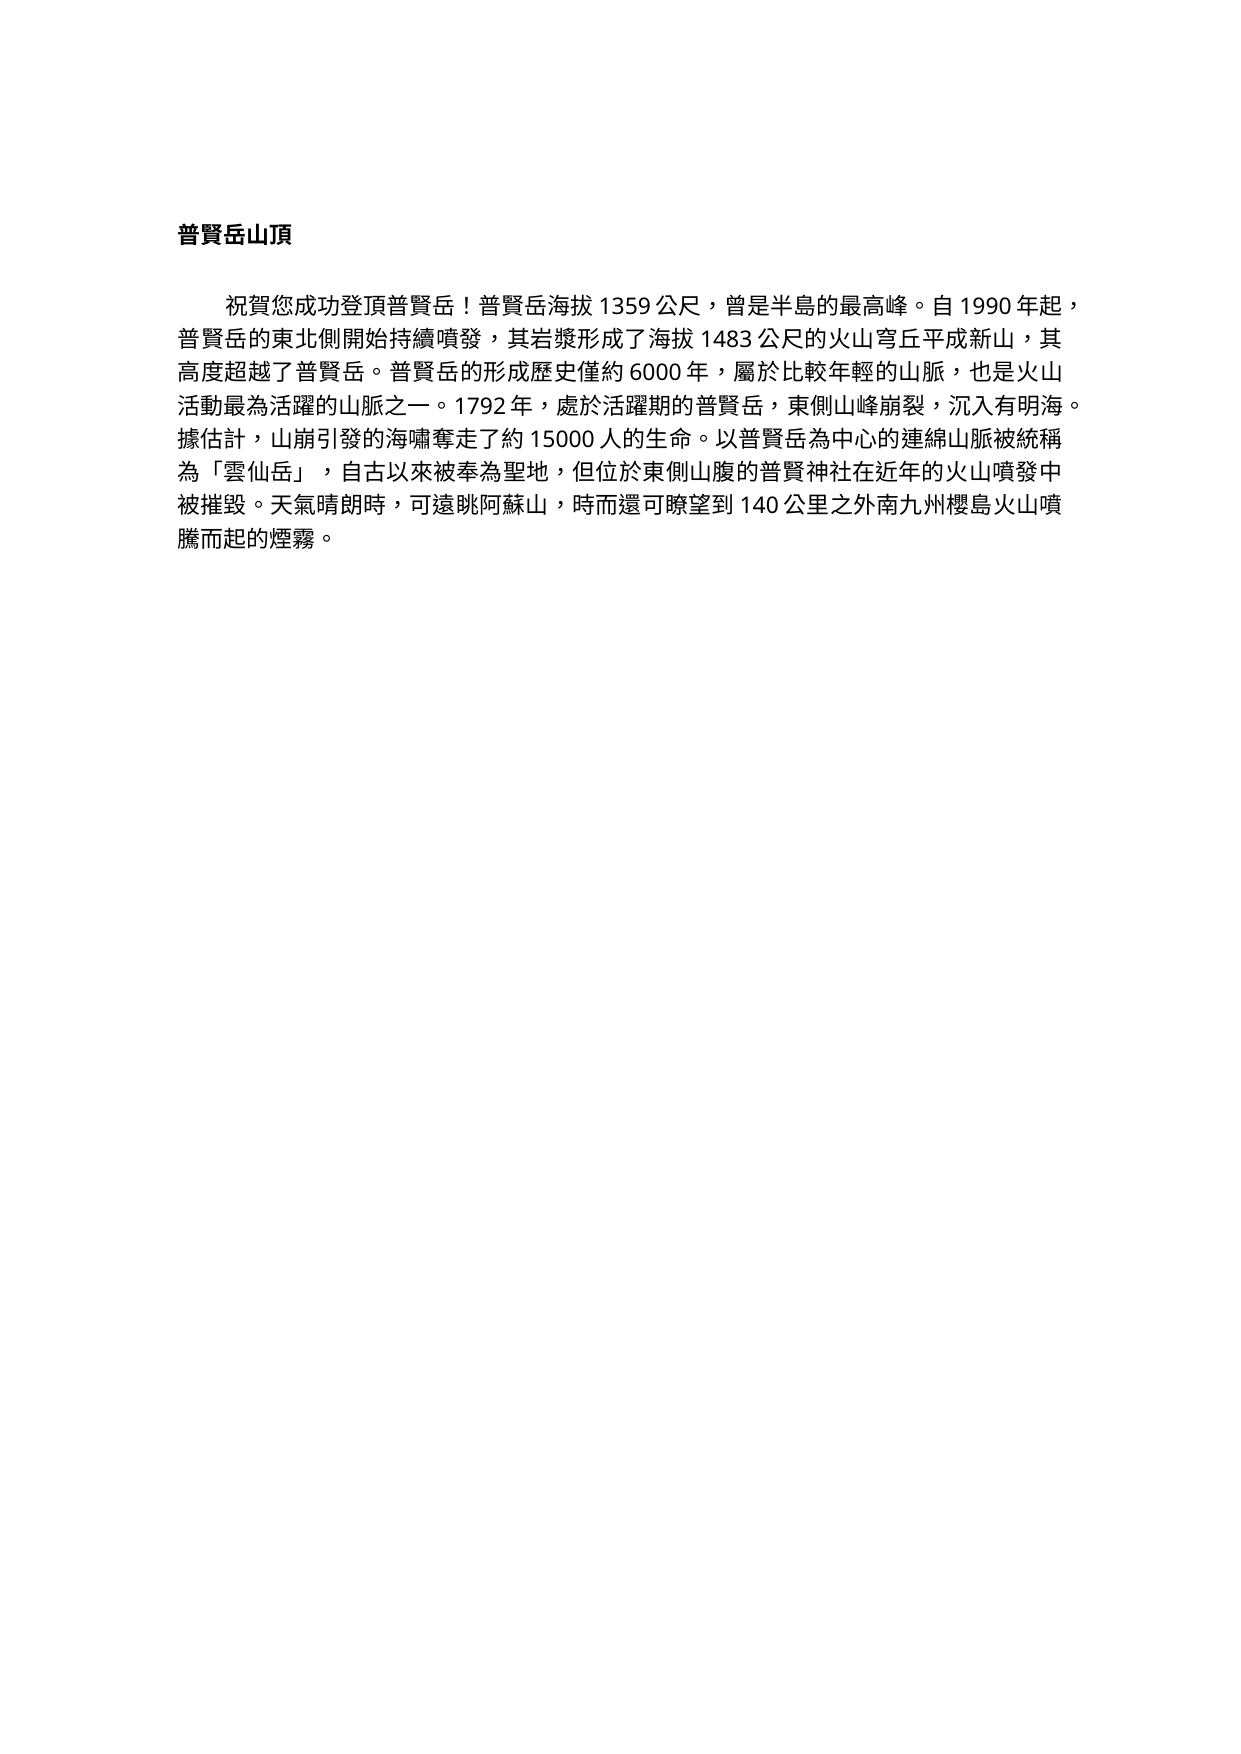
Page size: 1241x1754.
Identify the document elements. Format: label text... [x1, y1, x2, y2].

text 祝賀您成功登頂普賢岳！普賢岳海拔1359公尺，曾是半島的最高峰。自1990年起，普賢岳的東北側開始持續噴發，其岩漿形成了海拔1483公尺的火山穹丘平成新山，其高度超越了普賢岳。普賢岳的形成歷史僅約6000年，屬於比較年輕的山脈，也是火山活動最為活躍的山脈之一。1792年，處於活躍期的普賢岳，東側山峰崩裂，沉入有明海。據估計，山崩引發的海嘯奪走了約15000人的生命。以普賢岳為中心的連綿山脈被統稱為「雲仙岳」，自古以來被奉為聖地，但位於東側山腹的普賢神社在近年的火山噴發中被摧毀。天氣晴朗時，可遠眺阿蘇山，時而還可瞭望到140公里之外南九州櫻島火山噴騰而起的煙霧。 [177, 287, 1063, 554]
text 普賢岳山頂 [177, 217, 1063, 250]
